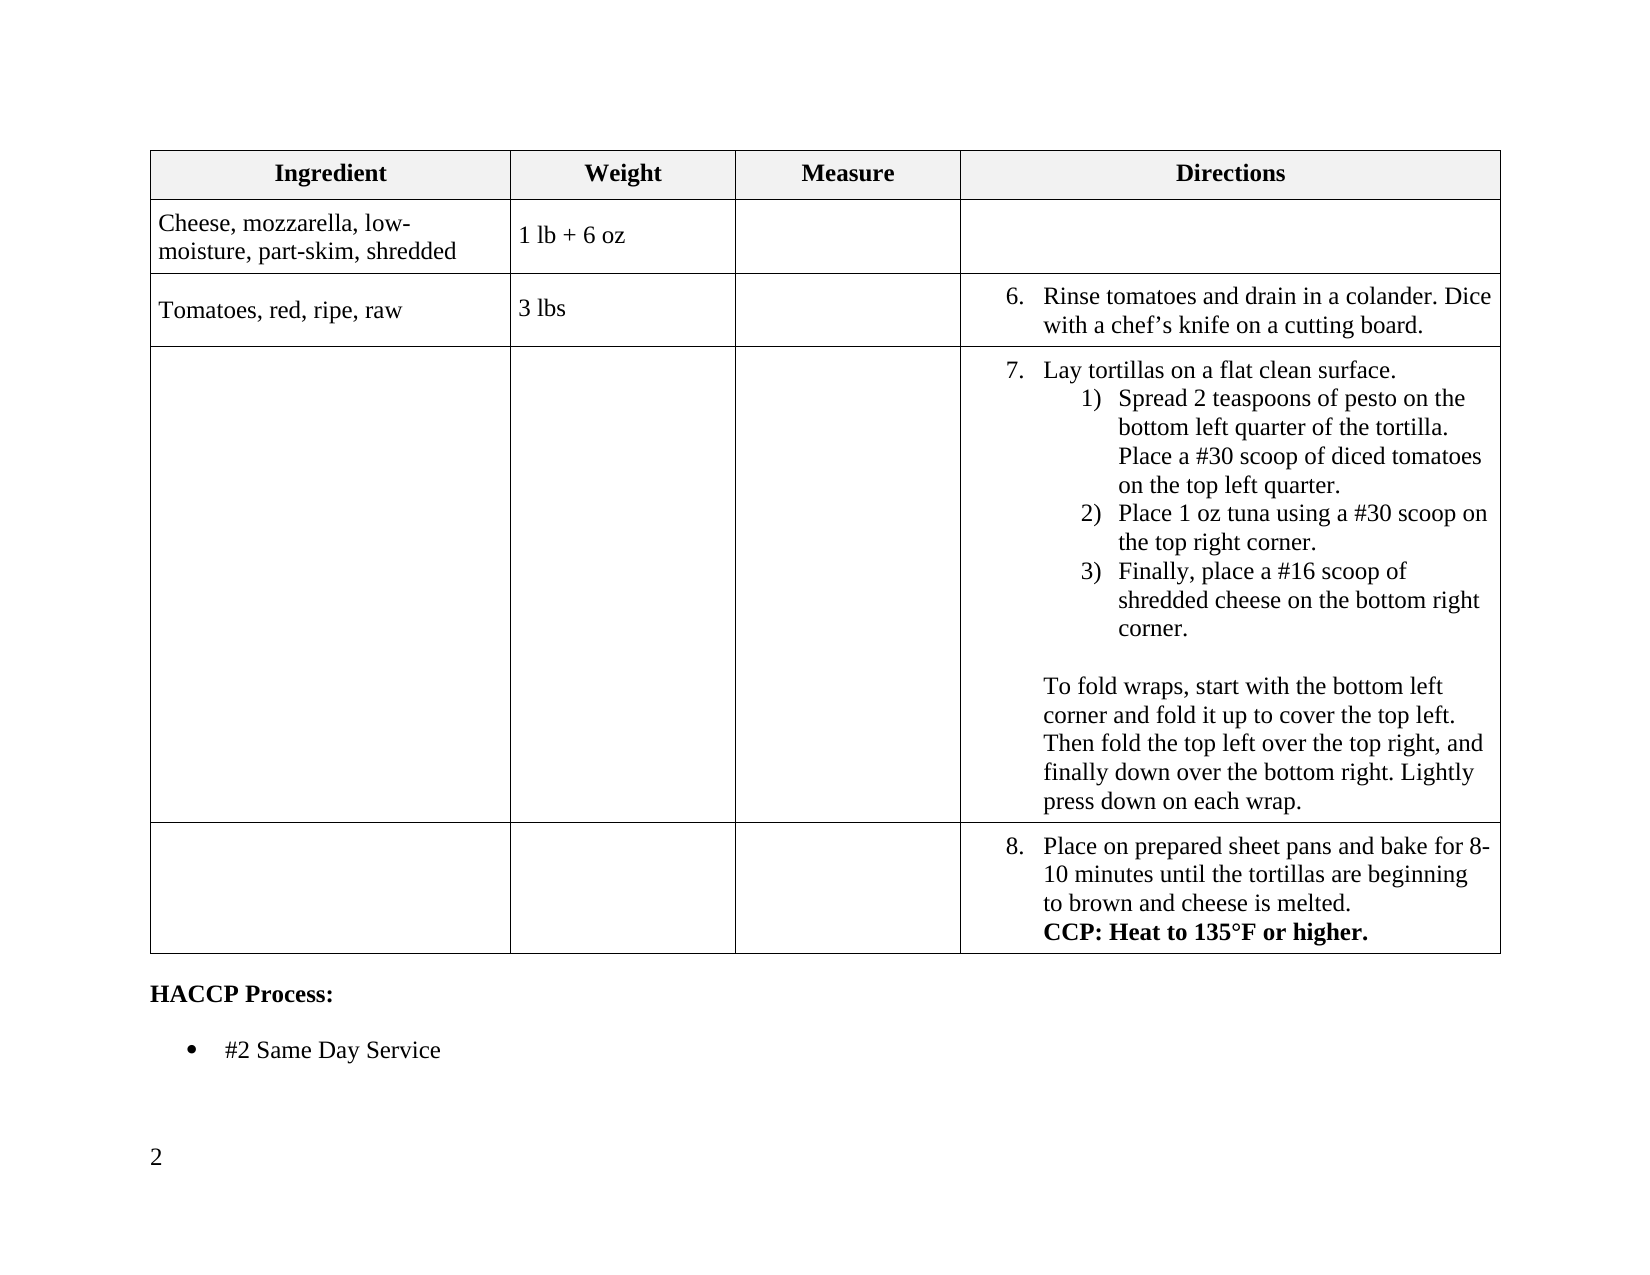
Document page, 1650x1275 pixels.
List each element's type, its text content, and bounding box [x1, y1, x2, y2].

table_cell Lay tortillas on a flat clean surface. Spread 2 teaspoons of pesto on the bottom left quarter of the tortilla. Place a #30 scoop of diced tomatoes on the top left quarter. Place 1 oz tuna using a #30 scoop on the top right corner. Finally, place a #16 scoop of shredded cheese on the bottom right corner. To fold wraps, start with the bottom left corner and fold it up to cover the top left. Then fold the top left over the top right, and finally down over the bottom right. Lightly press down on each wrap. [961, 347, 1500, 822]
table_cell [736, 347, 960, 822]
table_cell [151, 823, 510, 953]
list #2 Same Day Service [187, 1035, 1500, 1064]
table_cell 3 lbs [511, 274, 735, 346]
table_cell [511, 347, 735, 822]
table_cell Cheese, mozzarella, low-moisture, part-skim, shredded [151, 200, 510, 273]
table_cell [736, 823, 960, 953]
table_cell Place on prepared sheet pans and bake for 8-10 minutes until the tortillas are beginning to brown and cheese is melted. CCP: Heat to 135°F or higher. [961, 823, 1500, 953]
table_cell 1 lb + 6 oz [511, 200, 735, 273]
subtitle HACCP Process: [150, 979, 1500, 1008]
table_cell Rinse tomatoes and drain in a colander. Dice with a chef’s knife on a cutting board. [961, 274, 1500, 346]
table_header Directions [961, 151, 1500, 199]
table_cell [736, 200, 960, 273]
table_header Measure [736, 151, 960, 199]
table_cell Tomatoes, red, ripe, raw [151, 274, 510, 346]
table_header Ingredient [151, 151, 510, 199]
table_cell [151, 347, 510, 822]
table_header Weight [511, 151, 735, 199]
table_cell [961, 200, 1500, 273]
table_cell [736, 274, 960, 346]
table_cell [511, 823, 735, 953]
